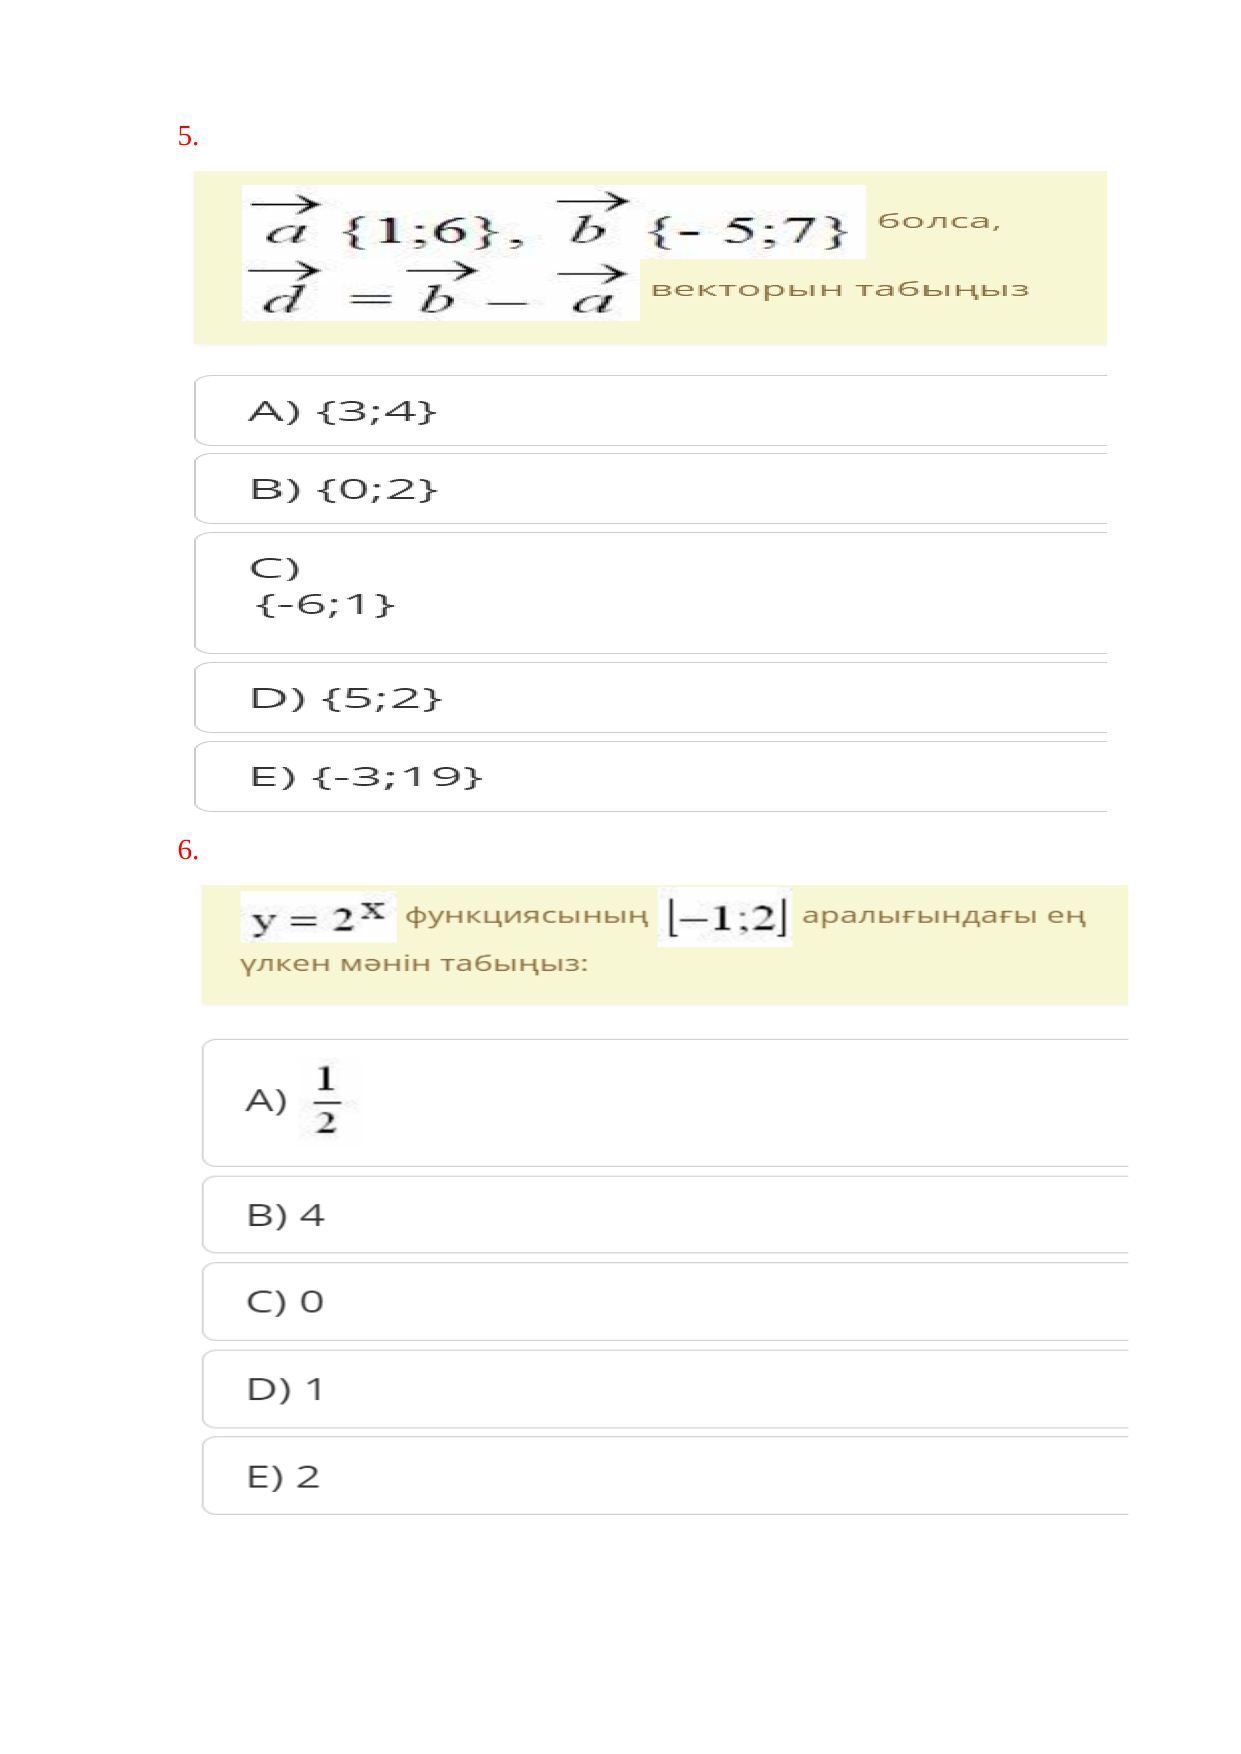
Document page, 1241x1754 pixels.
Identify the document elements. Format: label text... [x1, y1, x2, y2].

text 6. [177, 832, 1152, 866]
picture [177, 885, 1129, 1521]
text 5. [177, 118, 1152, 152]
picture [177, 171, 1108, 814]
